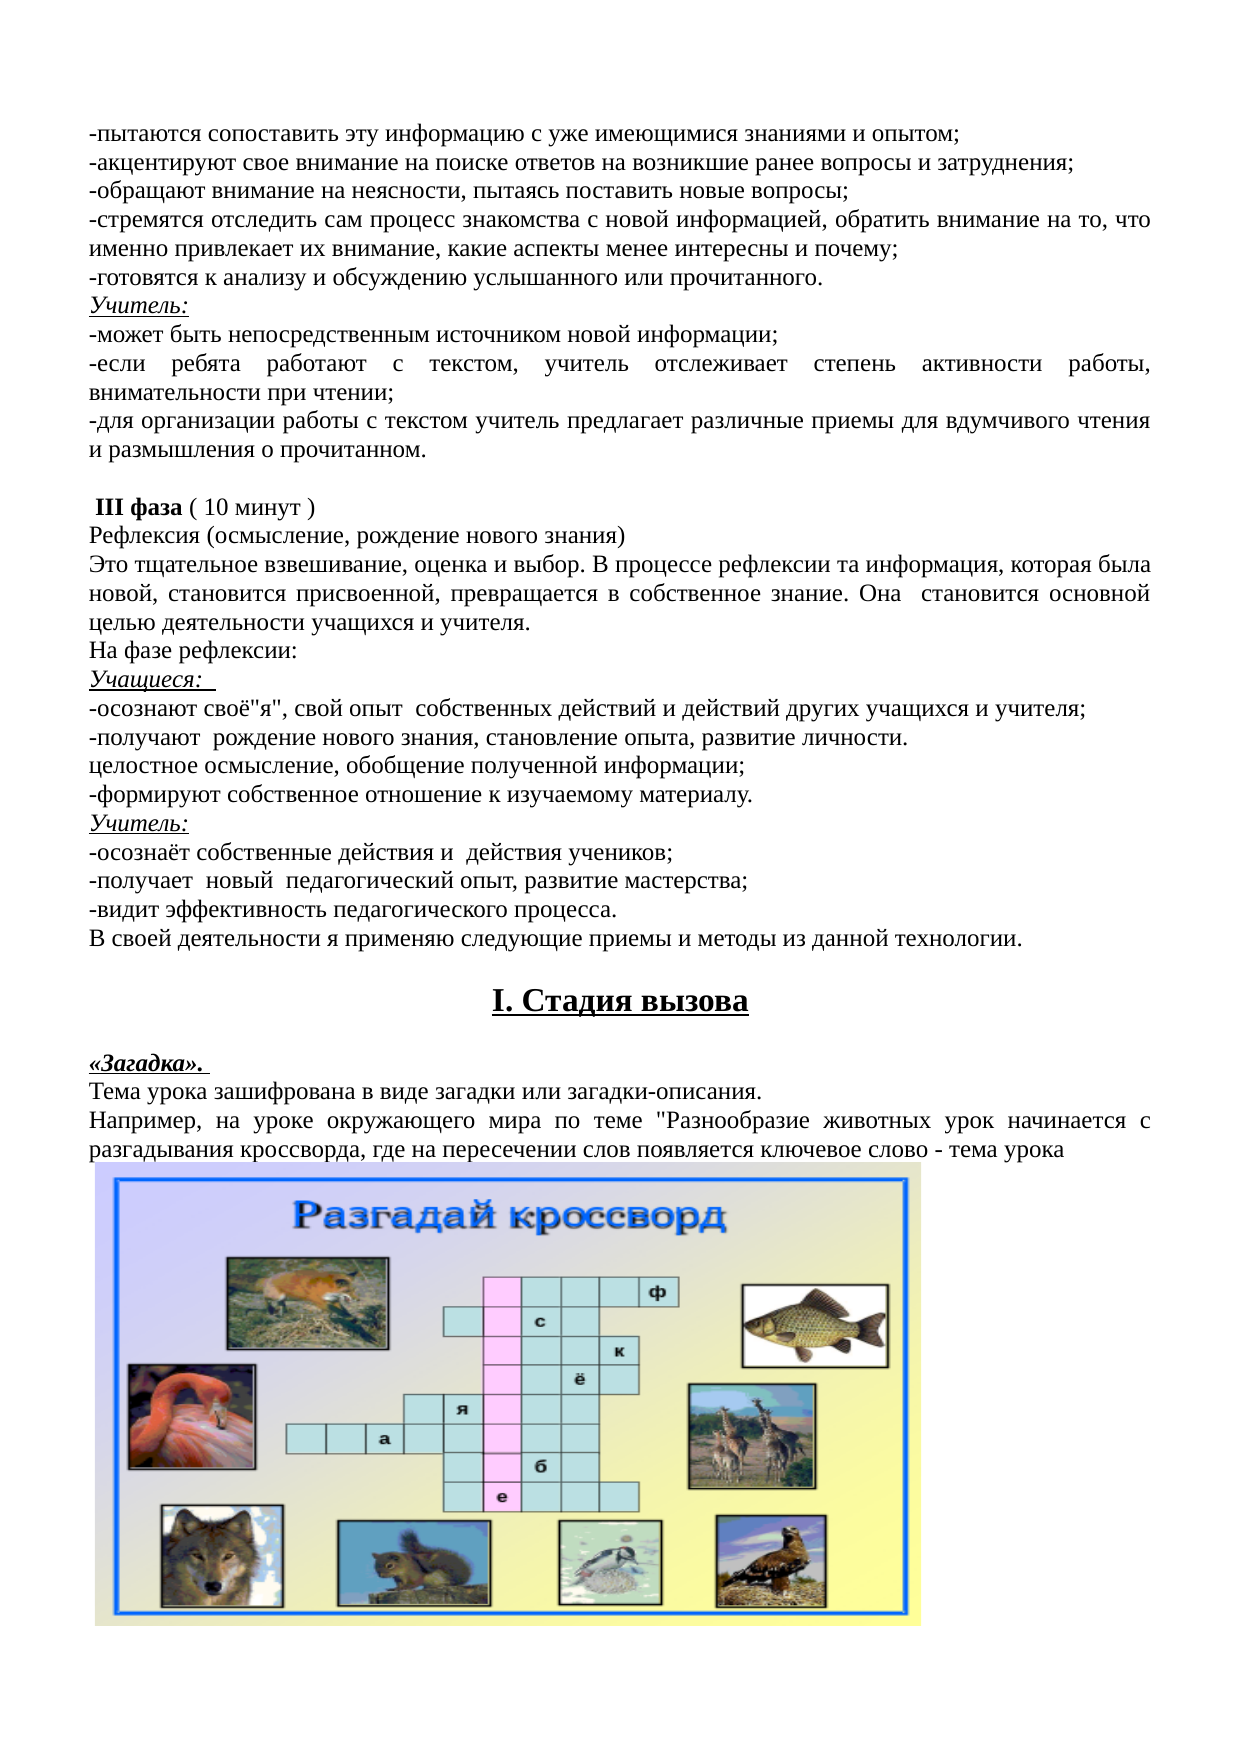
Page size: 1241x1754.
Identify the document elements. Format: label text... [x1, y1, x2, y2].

text -для организации работы с текстом учитель предлагает различные приемы для вдумчивого чтения и размышления о прочитанном. [88, 406, 1152, 463]
text -формируют собственное отношение к изучаемому материалу. [88, 779, 1152, 808]
text -акцентируют свое внимание на поиске ответов на возникшие ранее вопросы и затруднения; [88, 147, 1152, 176]
text Учитель: [88, 808, 1152, 837]
text -стремятся отследить сам процесс знакомства с новой информацией, обратить внимание на то, что именно привлекает их внимание, какие аспекты менее интересны и почему; [88, 204, 1152, 262]
text На фазе рефлексии: [88, 636, 1152, 664]
text -обращают внимание на неясности, пытаясь поставить новые вопросы; [88, 176, 1152, 204]
text -осознаёт собственные действия и действия учеников; [88, 837, 1152, 866]
text «Загадка». [88, 1048, 1152, 1076]
text В своей деятельности я применяю следующие приемы и методы из данной технологии. [88, 923, 1152, 952]
text -осознают своё"я", свой опыт собственных действий и действий других учащихся и учителя; [88, 693, 1152, 722]
text Например, на уроке окружающего мира по теме "Разнообразие животных урок начинается с разгадывания кроссворда, где на пересечении слов появляется ключевое слово - тема урока [88, 1105, 1152, 1163]
text Тема урока зашифрована в виде загадки или загадки-описания. [88, 1076, 1152, 1105]
text I. Стадия вызова [88, 981, 1152, 1019]
text -получают рождение нового знания, становление опыта, развитие личности. [88, 722, 1152, 751]
text III фаза ( 10 минут ) [88, 492, 1152, 521]
text целостное осмысление, обобщение полученной информации; [88, 751, 1152, 779]
text -готовятся к анализу и обсуждению услышанного или прочитанного. [88, 262, 1152, 291]
text Учитель: [88, 291, 1152, 319]
text Учащиеся: [88, 664, 1152, 693]
text Это тщательное взвешивание, оценка и выбор. В процессе рефлексии та информация, которая была новой, становится присвоенной, превращается в собственное знание. Она становится основной целью деятельности учащихся и учителя. [88, 549, 1152, 636]
text Рефлексия (осмысление, рождение нового знания) [88, 521, 1152, 549]
text -если ребята работают с текстом, учитель отслеживает степень активности работы, внимательности при чтении; [88, 348, 1152, 406]
text -видит эффективность педагогического процесса. [88, 894, 1152, 923]
text -пытаются сопоставить эту информацию с уже имеющимися знаниями и опытом; [88, 118, 1152, 147]
text -получает новый педагогический опыт, развитие мастерства; [88, 866, 1152, 894]
text -может быть непосредственным источником новой информации; [88, 319, 1152, 348]
